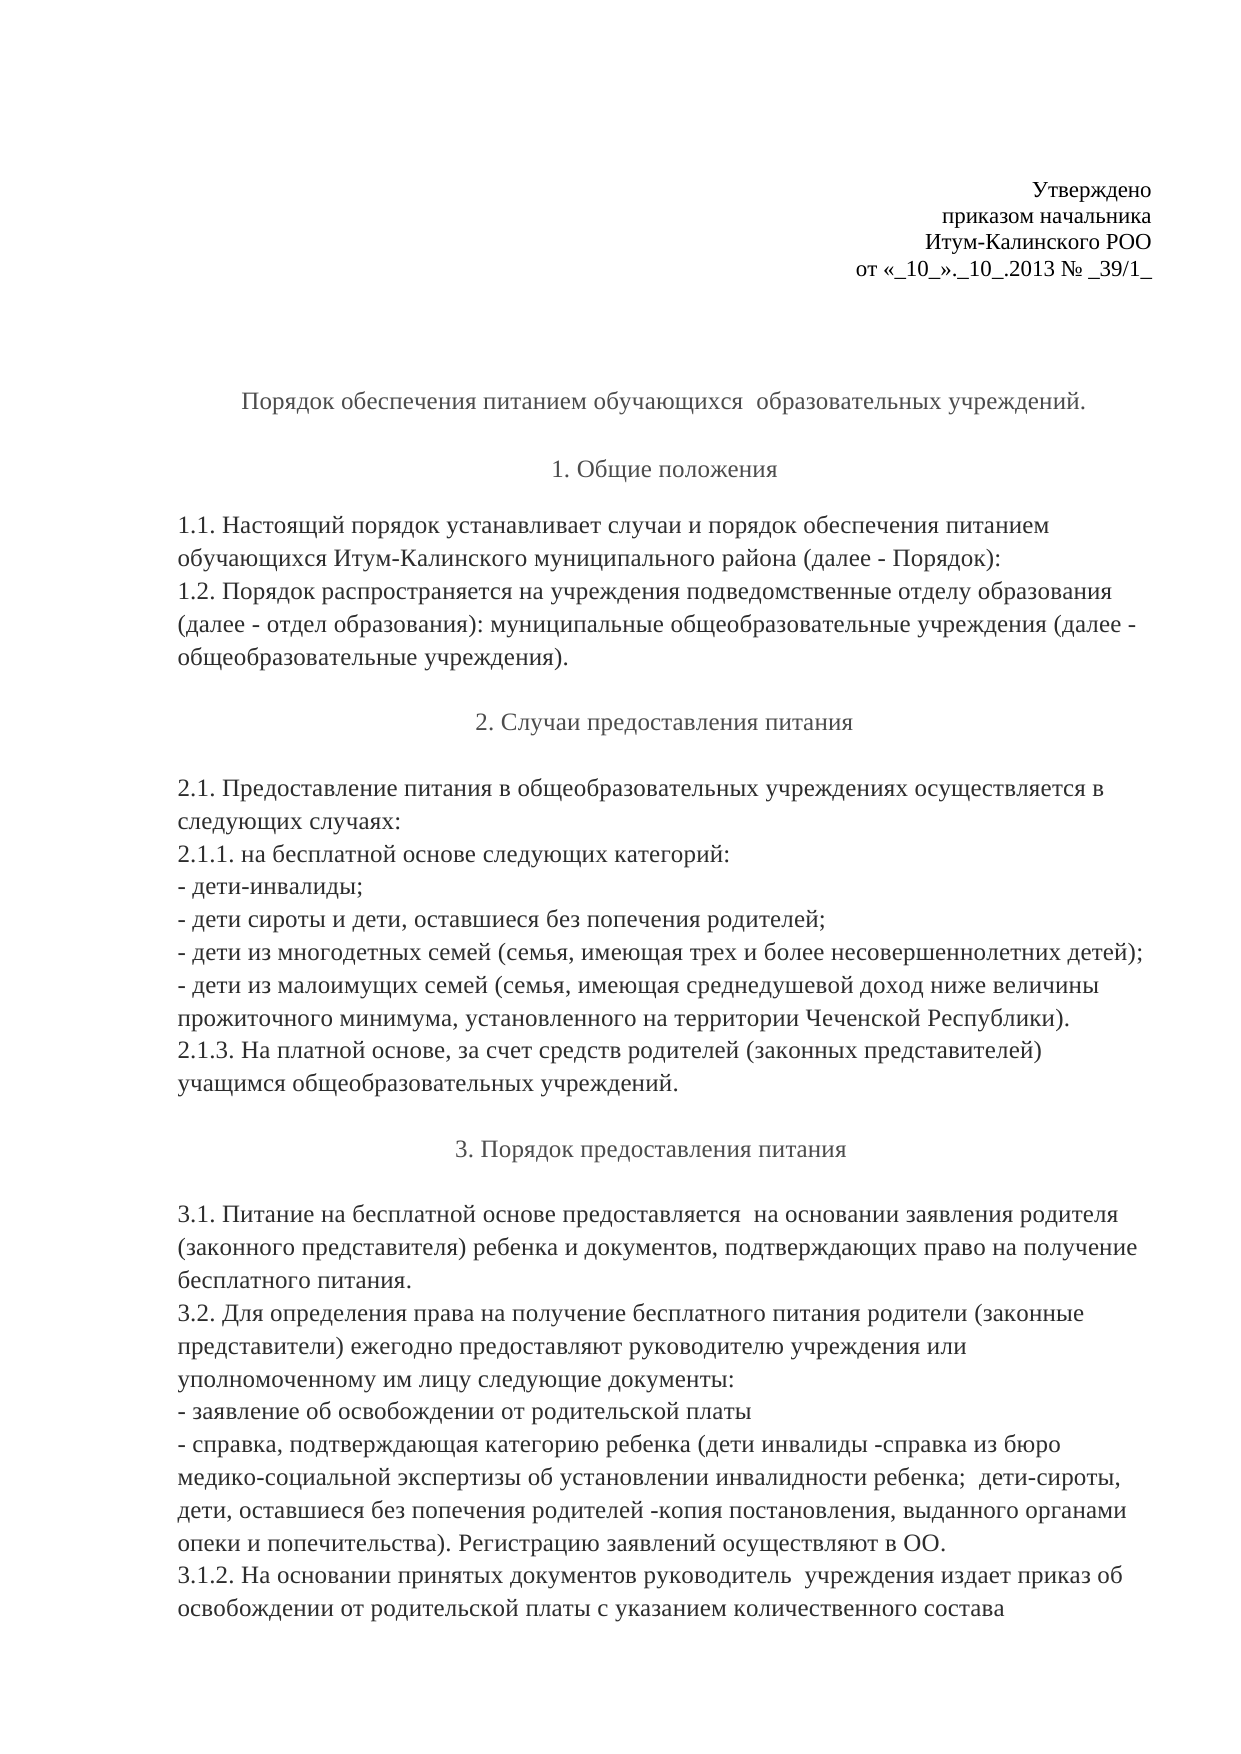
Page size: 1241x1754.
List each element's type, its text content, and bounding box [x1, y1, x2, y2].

text 2. Случаи предоставления питания [177, 703, 1152, 736]
text Порядок обеспечения питанием обучающихся образовательных учреждений. [177, 386, 1152, 415]
text приказом начальника [177, 202, 1152, 228]
text 1.1. Настоящий порядок устанавливает случаи и порядок обеспечения питанием обучающихся Итум-Калинского муниципального района (далее - Порядок): 1.2. Порядок распространяется на учреждения подведомственные отделу образования (далее - отдел образования): муниципальные общеобразовательные учреждения (далее - общеобразовательные учреждения). [177, 506, 1152, 703]
text от «_10_»._10_.2013 № _39/1_ [177, 255, 1152, 281]
text 2.1. Предоставление питания в общеобразовательных учреждениях осуществляется в следующих случаях: 2.1.1. на бесплатной основе следующих категорий: - дети-инвалиды; - дети сироты и дети, оставшиеся без попечения родителей; - дети из многодетных семей (семья, имеющая трех и более несовершеннолетних детей); - дети из малоимущих семей (семья, имеющая среднедушевой доход ниже величины прожиточного минимума, установленного на территории Чеченской Республики). 2.1.3. На платной основе, за счет средств родителей (законных представителей) учащимся общеобразовательных учреждений. 3. Порядок предоставления питания [177, 736, 1152, 1163]
text Утверждено [177, 147, 1152, 202]
text 1. Общие положения [177, 454, 1152, 483]
text Итум-Калинского РОО [177, 228, 1152, 255]
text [177, 1425, 1152, 1622]
text 3.1. Питание на бесплатной основе предоставляется на основании заявления родителя (законного представителя) ребенка и документов, подтверждающих право на получение бесплатного питания. 3.2. Для определения права на получение бесплатного питания родители (законные представители) ежегодно предоставляют руководителю учреждения или уполномоченному им лицу следующие документы: - заявление об освобождении от родительской платы [177, 1163, 1152, 1425]
